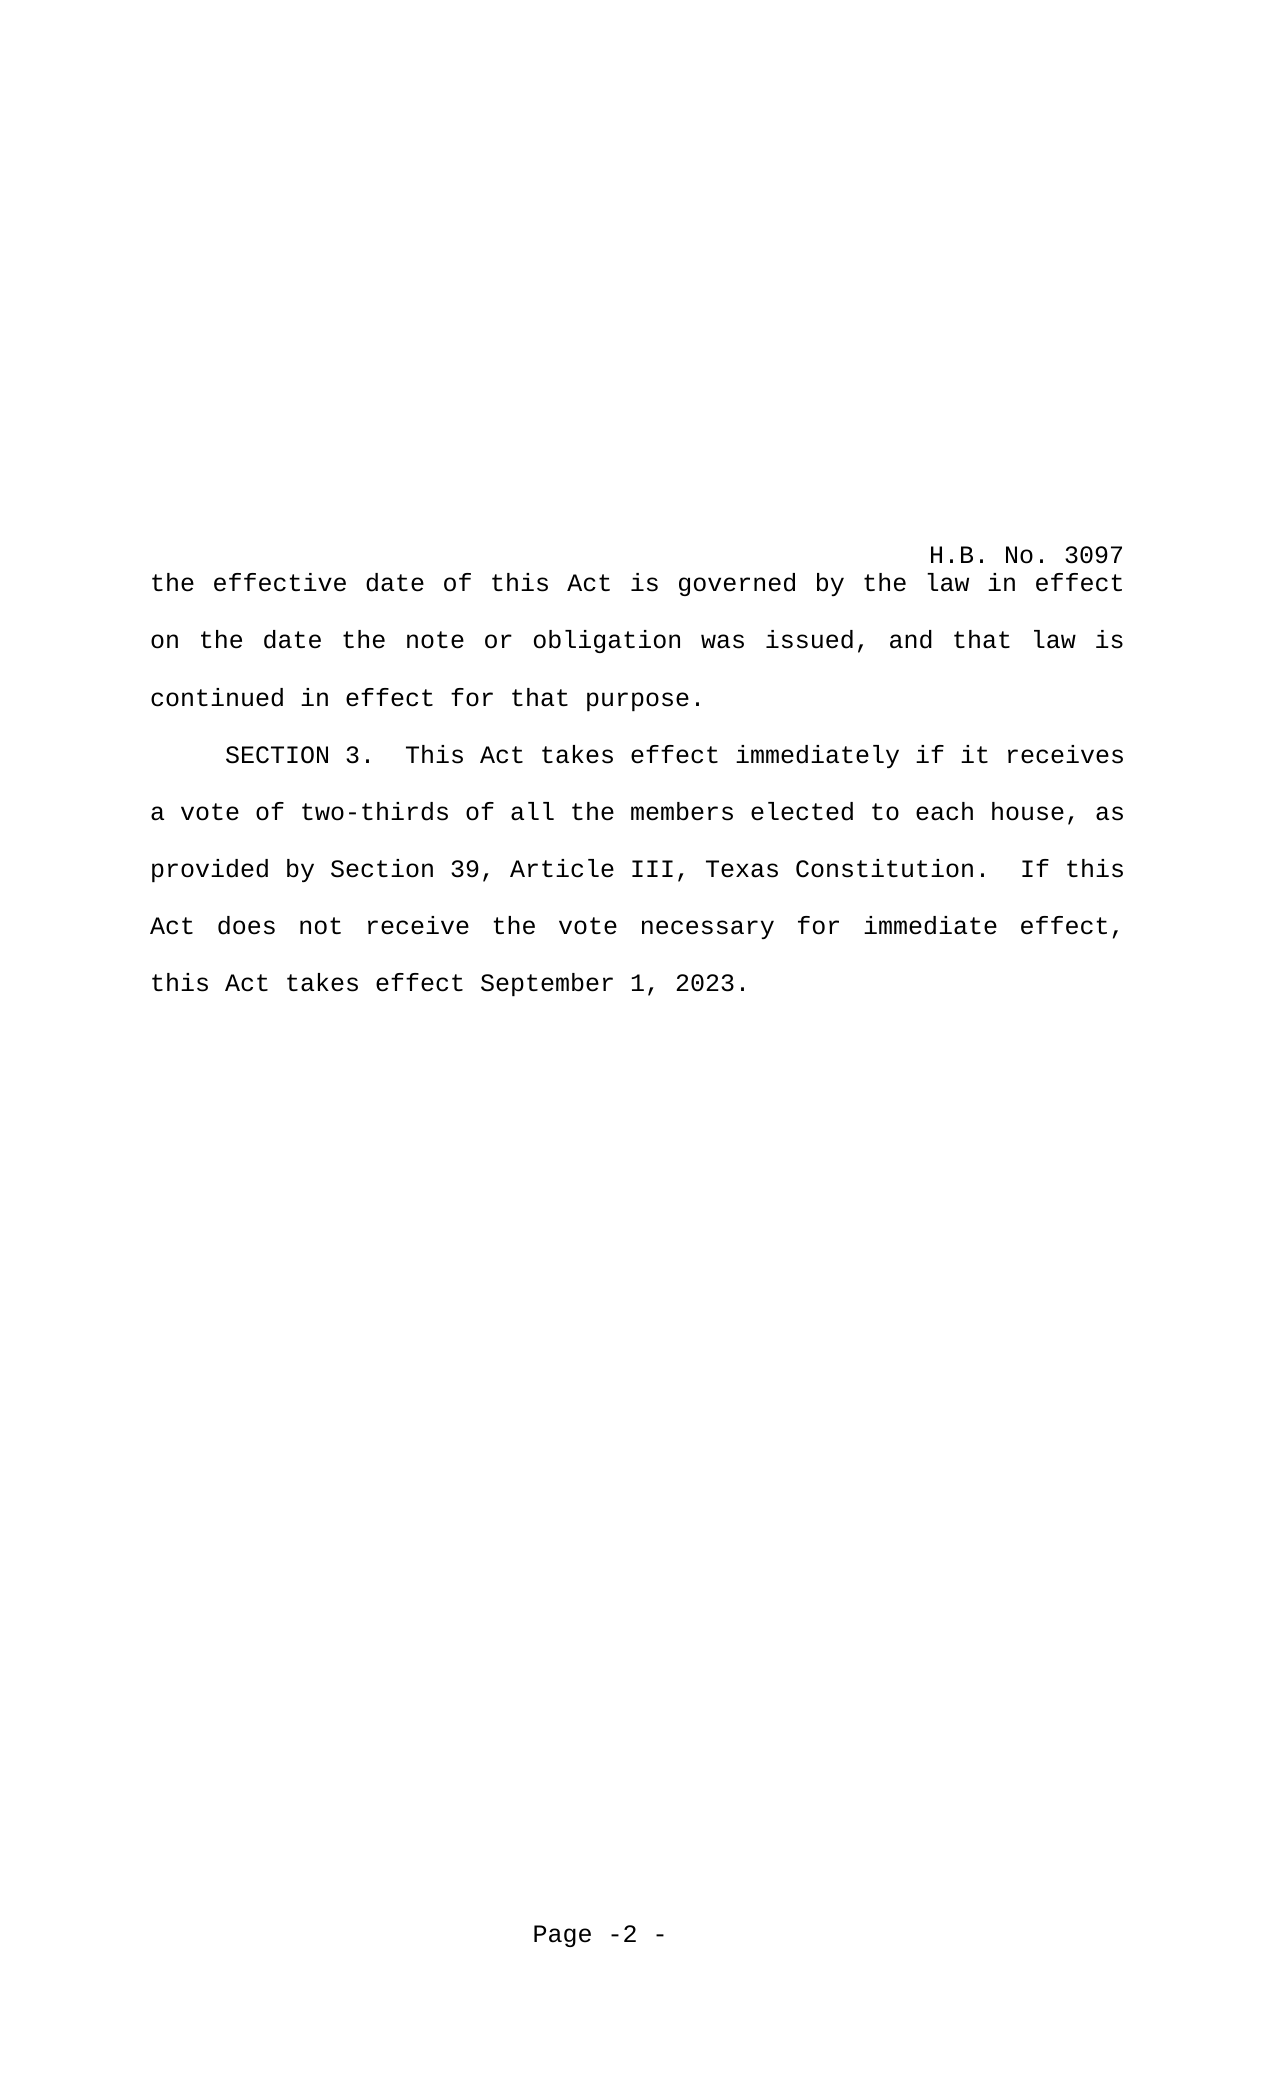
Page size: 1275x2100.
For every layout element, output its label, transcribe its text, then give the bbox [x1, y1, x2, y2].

text SECTION 3. This Act takes effect immediately if it receives a vote of two-thirds of all the members elected to each house, as provided by Section 39, Article III, Texas Constitution. If this Act does not receive the vote necessary for immediate effect, this Act takes effect September 1, 2023. [150, 742, 1125, 999]
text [150, 571, 1125, 713]
